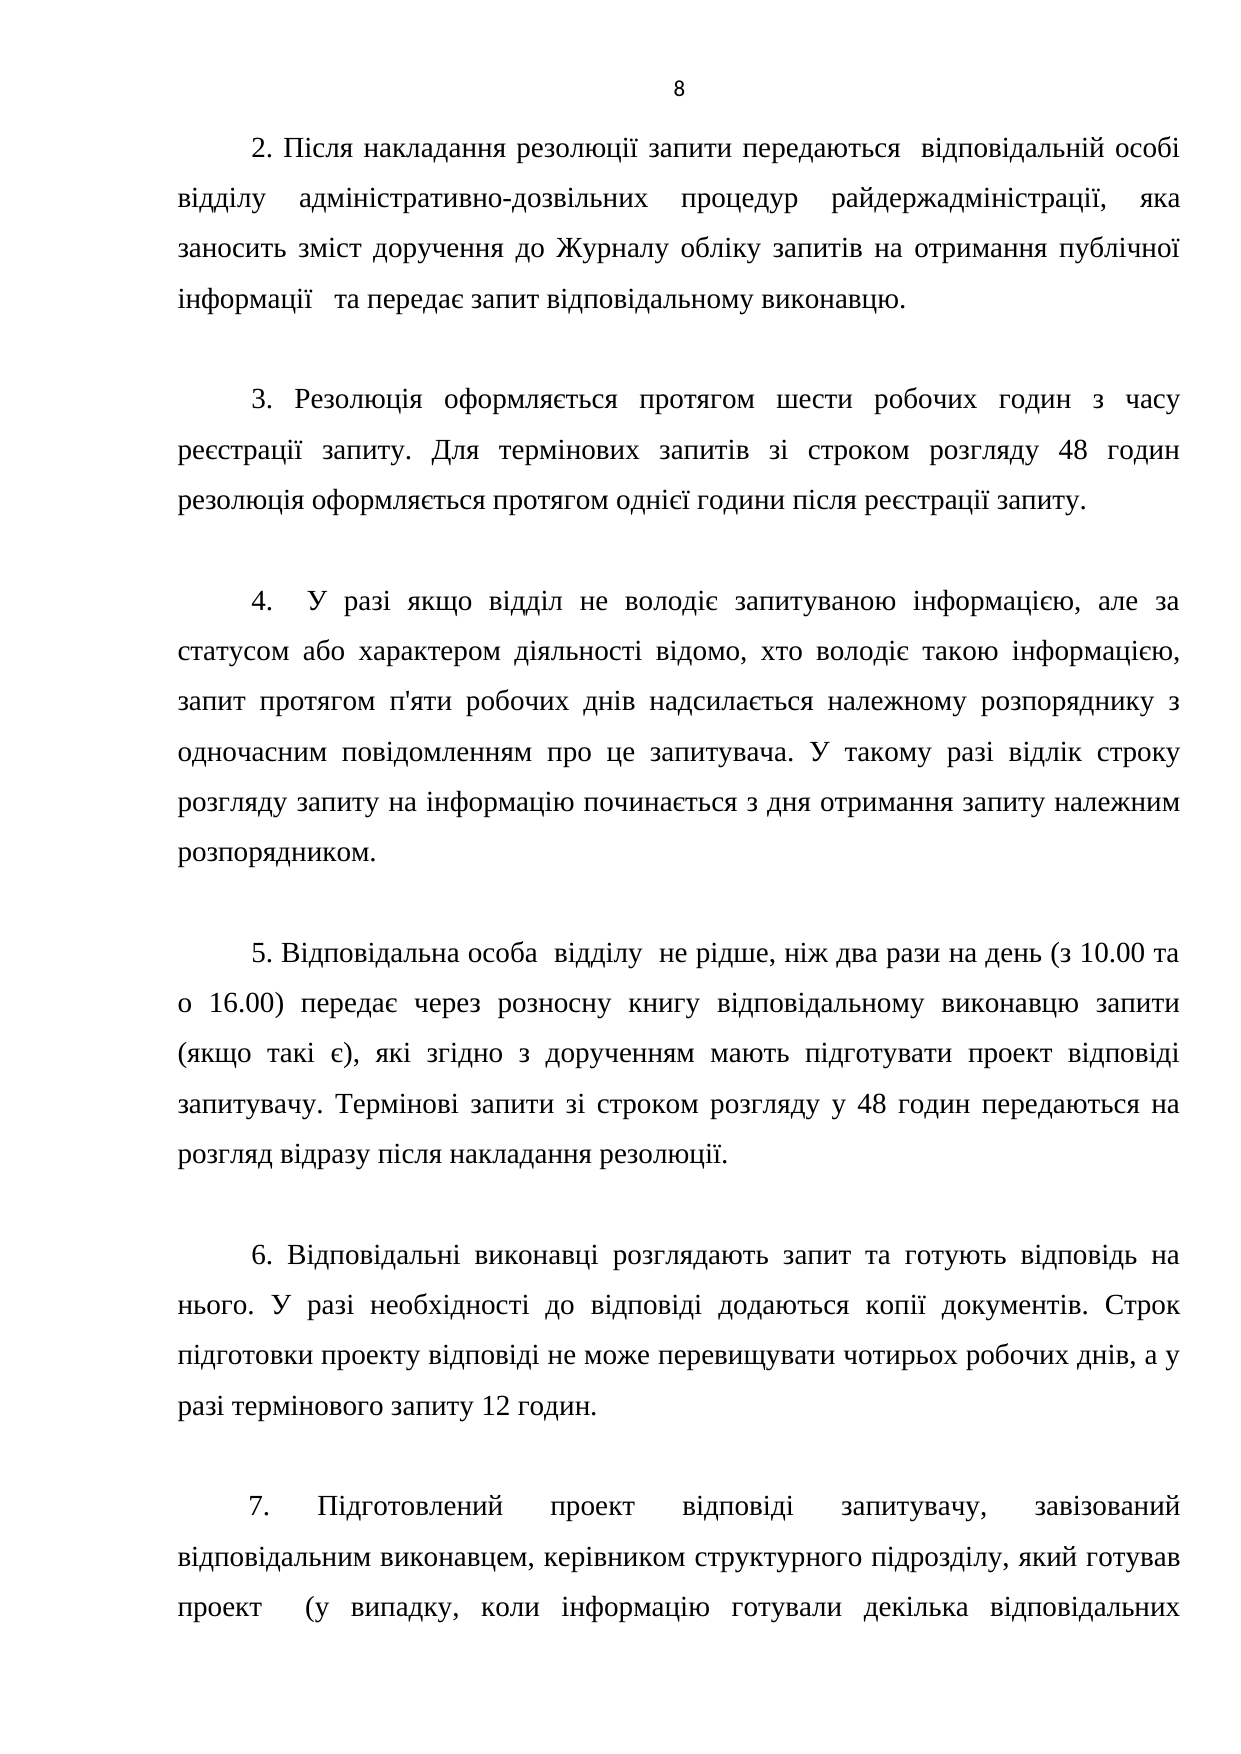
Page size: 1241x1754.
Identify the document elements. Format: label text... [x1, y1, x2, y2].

text 2. Після накладання резолюції запити передаються відповідальній особі відділу адміністративно-дозвільних процедур райдержадміністрації, яка заносить зміст доручення до Журналу обліку запитів на отримання публічної інформації та передає запит відповідальному виконавцю. [177, 130, 1181, 314]
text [177, 1488, 1181, 1622]
text 6. Відповідальні виконавці розглядають запит та готують відповідь на нього. У разі необхідності до відповіді додаються копії документів. Строк підготовки проекту відповіді не може перевищувати чотирьох робочих днів, а у разі термінового запиту 12 годин. [177, 1237, 1181, 1421]
text 5. Відповідальна особа відділу не рідше, ніж два рази на день (з 10.00 та о 16.00) передає через розносну книгу відповідальному виконавцю запити (якщо такі є), які згідно з дорученням мають підготувати проект відповіді запитувачу. Термінові запити зі строком розгляду у 48 годин передаються на розгляд відразу після накладання резолюції. [177, 935, 1181, 1170]
text 4. У разі якщо відділ не володіє запитуваною інформацією, але за статусом або характером діяльності відомо, хто володіє такою інформацією, запит протягом п'яти робочих днів надсилається належному розпоряднику з одночасним повідомленням про це запитувача. У такому разі відлік строку розгляду запиту на інформацію починається з дня отримання запиту належним розпорядником. [177, 583, 1181, 868]
text 3. Резолюція оформляється протягом шести робочих годин з часу реєстрації запиту. Для термінових запитів зі строком розгляду 48 годин резолюція оформляється протягом однієї години після реєстрації запиту. [177, 381, 1181, 516]
